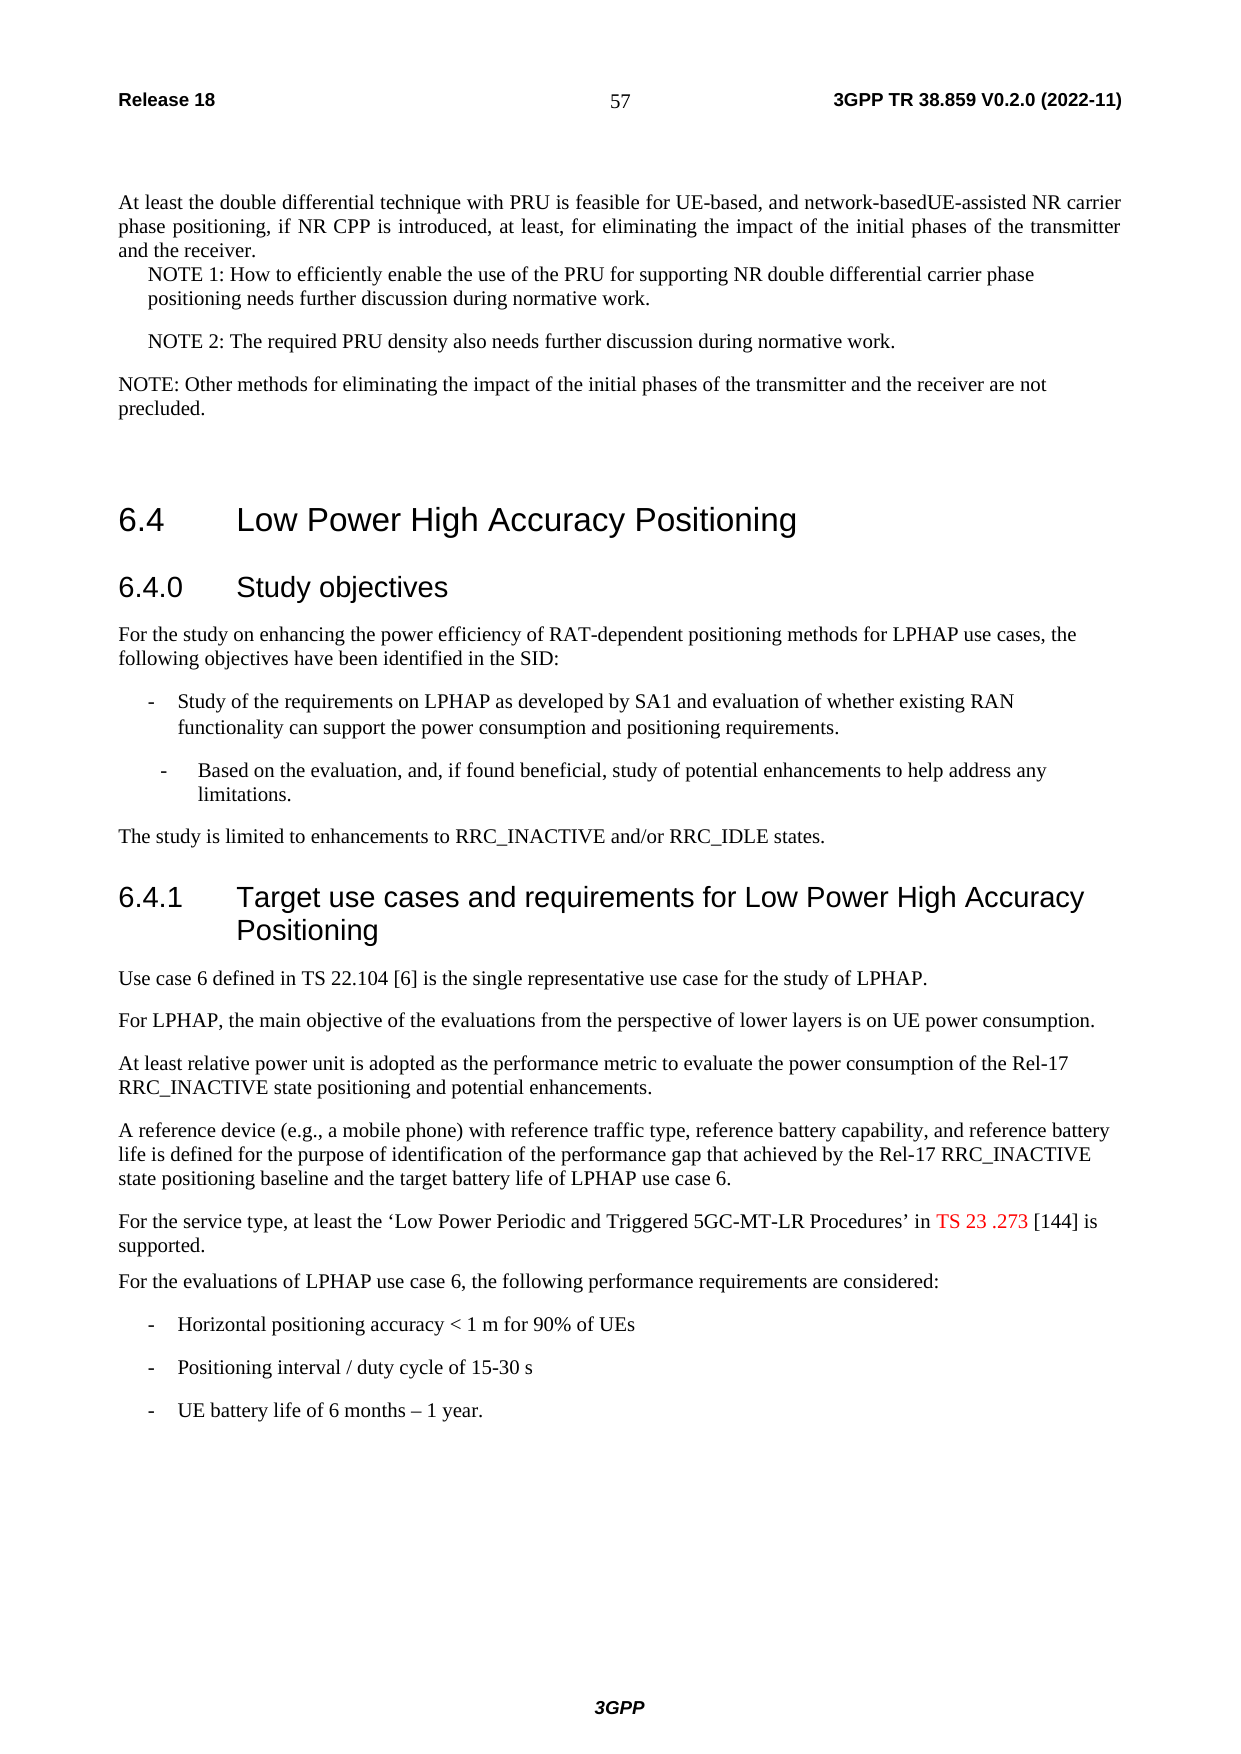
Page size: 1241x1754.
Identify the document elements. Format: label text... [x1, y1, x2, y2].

text The study is limited to enhancements to RRC_INACTIVE and/or RRC_IDLE states. [118, 824, 1122, 848]
text A reference device (e.g., a mobile phone) with reference traffic type, reference battery capability, and reference battery life is defined for the purpose of identification of the performance gap that achieved by the Rel-17 RRC_INACTIVE state positioning baseline and the target battery life of LPHAP use case 6. [118, 1118, 1122, 1190]
text Use case 6 defined in TS 22.104 [6] is the single representative use case for the study of LPHAP. [118, 965, 1122, 989]
list Horizontal positioning accuracy < 1 m for 90% of UEs [148, 1312, 1122, 1336]
text For the evaluations of LPHAP use case 6, the following performance requirements are considered: [118, 1269, 1122, 1293]
subtitle 6.4 Low Power High Accuracy Positioning [118, 500, 1122, 539]
list Study of the requirements on LPHAP as developed by SA1 and evaluation of whether existing RAN functionality can support the power consumption and positioning requirements. [148, 689, 1122, 739]
text For LPHAP, the main objective of the evaluations from the perspective of lower layers is on UE power consumption. [118, 1008, 1122, 1032]
text At least relative power unit is adopted as the performance metric to evaluate the power consumption of the Rel-17 RRC_INACTIVE state positioning and potential enhancements. [118, 1051, 1122, 1099]
subtitle 6.4.1 Target use cases and requirements for Low Power High Accuracy Positioning [118, 879, 1122, 947]
list Based on the evaluation, and, if found beneficial, study of potential enhancements to help address any limitations. [160, 758, 1122, 806]
text For the study on enhancing the power efficiency of RAT-dependent positioning methods for LPHAP use cases, the following objectives have been identified in the SID: [118, 622, 1122, 670]
list UE battery life of 6 months – 1 year. [148, 1397, 1122, 1422]
list Positioning interval / duty cycle of 15-30 s [148, 1355, 1122, 1379]
